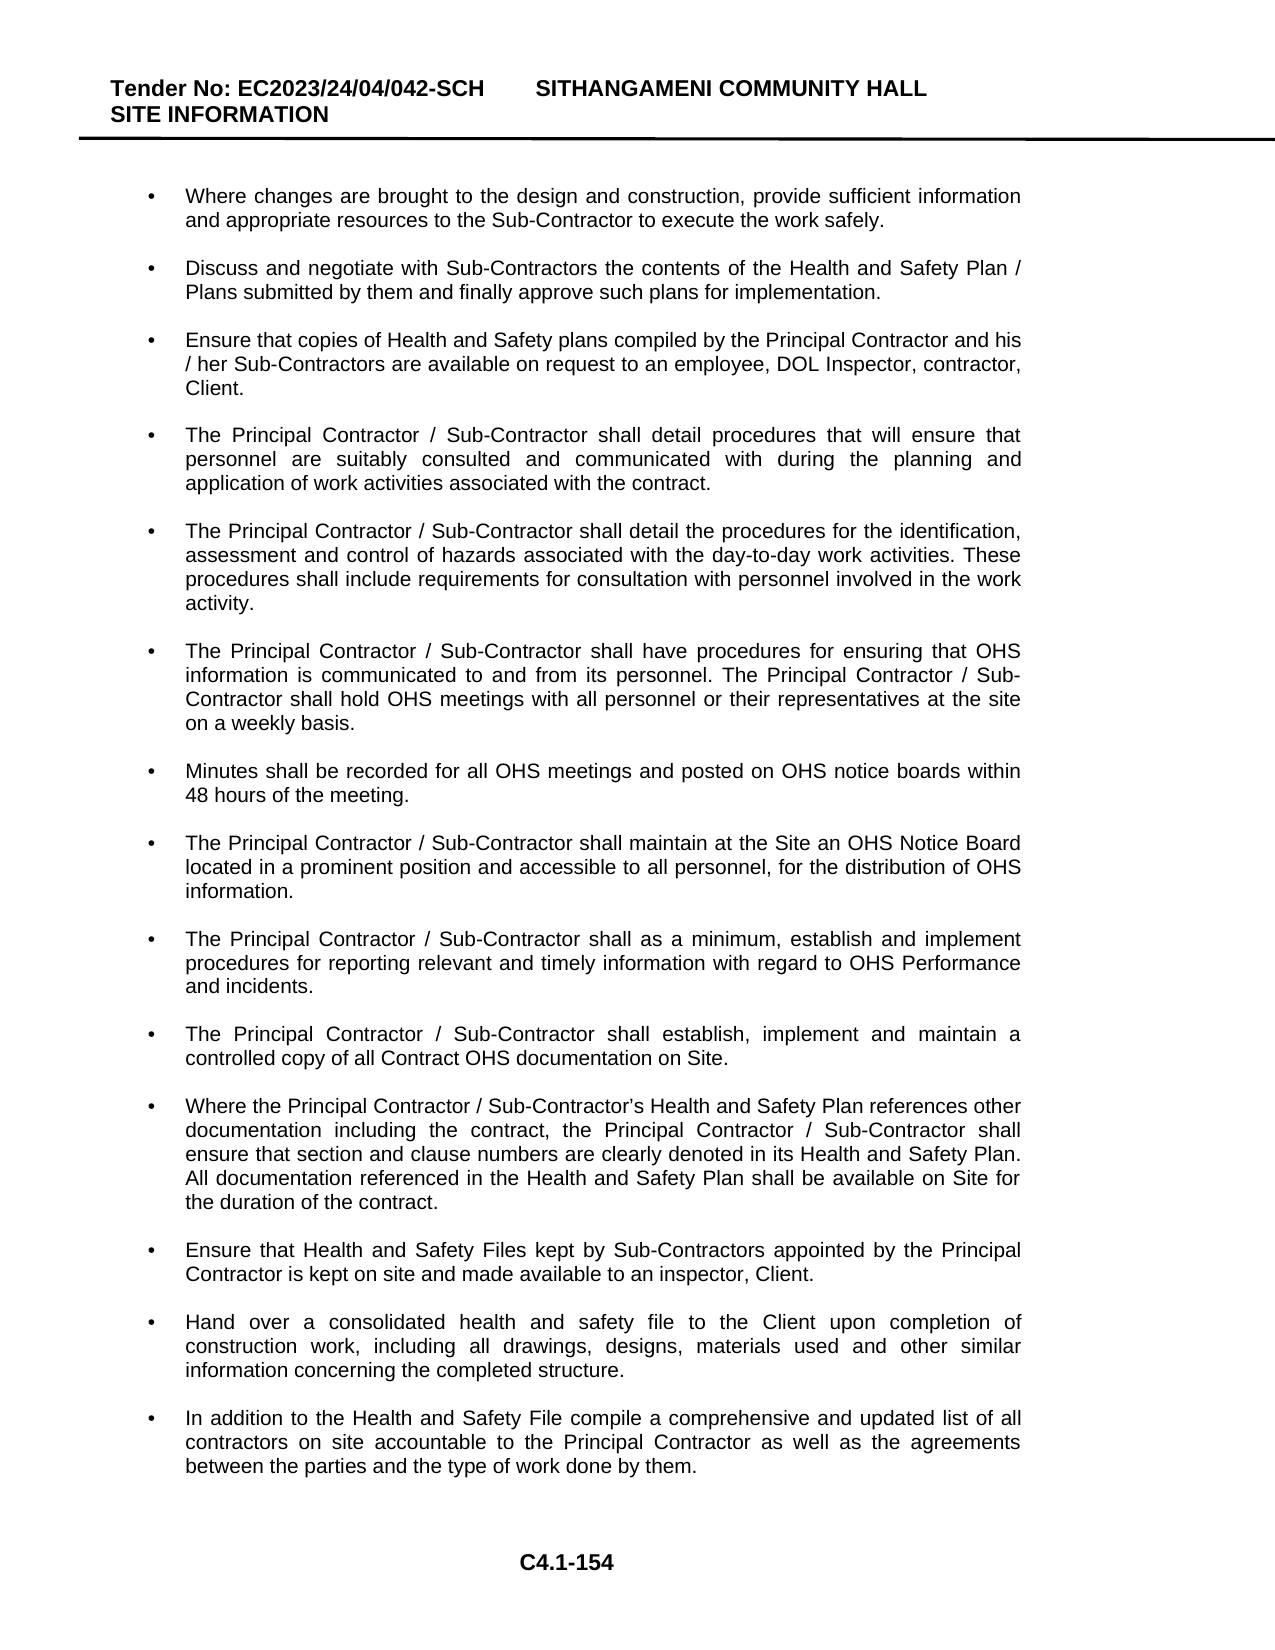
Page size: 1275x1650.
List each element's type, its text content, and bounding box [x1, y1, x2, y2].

list Where the Principal Contractor / Sub-Contractor’s Health and Safety Plan references other documentation including the contract, the Principal Contractor / Sub-Contractor shall ensure that section and clause numbers are clearly denoted in its Health and Safety Plan. All documentation referenced in the Health and Safety Plan shall be available on Site for the duration of the contract. [148, 1094, 1022, 1214]
list The Principal Contractor / Sub-Contractor shall maintain at the Site an OHS Notice Board located in a prominent position and accessible to all personnel, for the distribution of OHS information. [148, 831, 1022, 902]
list Ensure that copies of Health and Safety plans compiled by the Principal Contractor and his / her Sub-Contractors are available on request to an employee, DOL Inspector, contractor, Client. [148, 327, 1022, 399]
list In addition to the Health and Safety File compile a comprehensive and updated list of all contractors on site accountable to the Principal Contractor as well as the agreements between the parties and the type of work done by them. [148, 1406, 1022, 1477]
list The Principal Contractor / Sub-Contractor shall detail the procedures for the identification, assessment and control of hazards associated with the day-to-day work activities. These procedures shall include requirements for consultation with personnel involved in the work activity. [148, 519, 1022, 615]
list Where changes are brought to the design and construction, provide sufficient information and appropriate resources to the Sub-Contractor to execute the work safely. [148, 184, 1022, 232]
list Minutes shall be recorded for all OHS meetings and posted on OHS notice boards within 48 hours of the meeting. [148, 759, 1022, 807]
list Discuss and negotiate with Sub-Contractors the contents of the Health and Safety Plan / Plans submitted by them and finally approve such plans for implementation. [148, 256, 1022, 303]
list Ensure that Health and Safety Files kept by Sub-Contractors appointed by the Principal Contractor is kept on site and made available to an inspector, Client. [148, 1238, 1022, 1286]
list The Principal Contractor / Sub-Contractor shall establish, implement and maintain a controlled copy of all Contract OHS documentation on Site. [148, 1022, 1022, 1070]
list The Principal Contractor / Sub-Contractor shall detail procedures that will ensure that personnel are suitably consulted and communicated with during the planning and application of work activities associated with the contract. [148, 423, 1022, 495]
list The Principal Contractor / Sub-Contractor shall have procedures for ensuring that OHS information is communicated to and from its personnel. The Principal Contractor / Sub-Contractor shall hold OHS meetings with all personnel or their representatives at the site on a weekly basis. [148, 639, 1022, 735]
list The Principal Contractor / Sub-Contractor shall as a minimum, establish and implement procedures for reporting relevant and timely information with regard to OHS Performance and incidents. [148, 926, 1022, 998]
